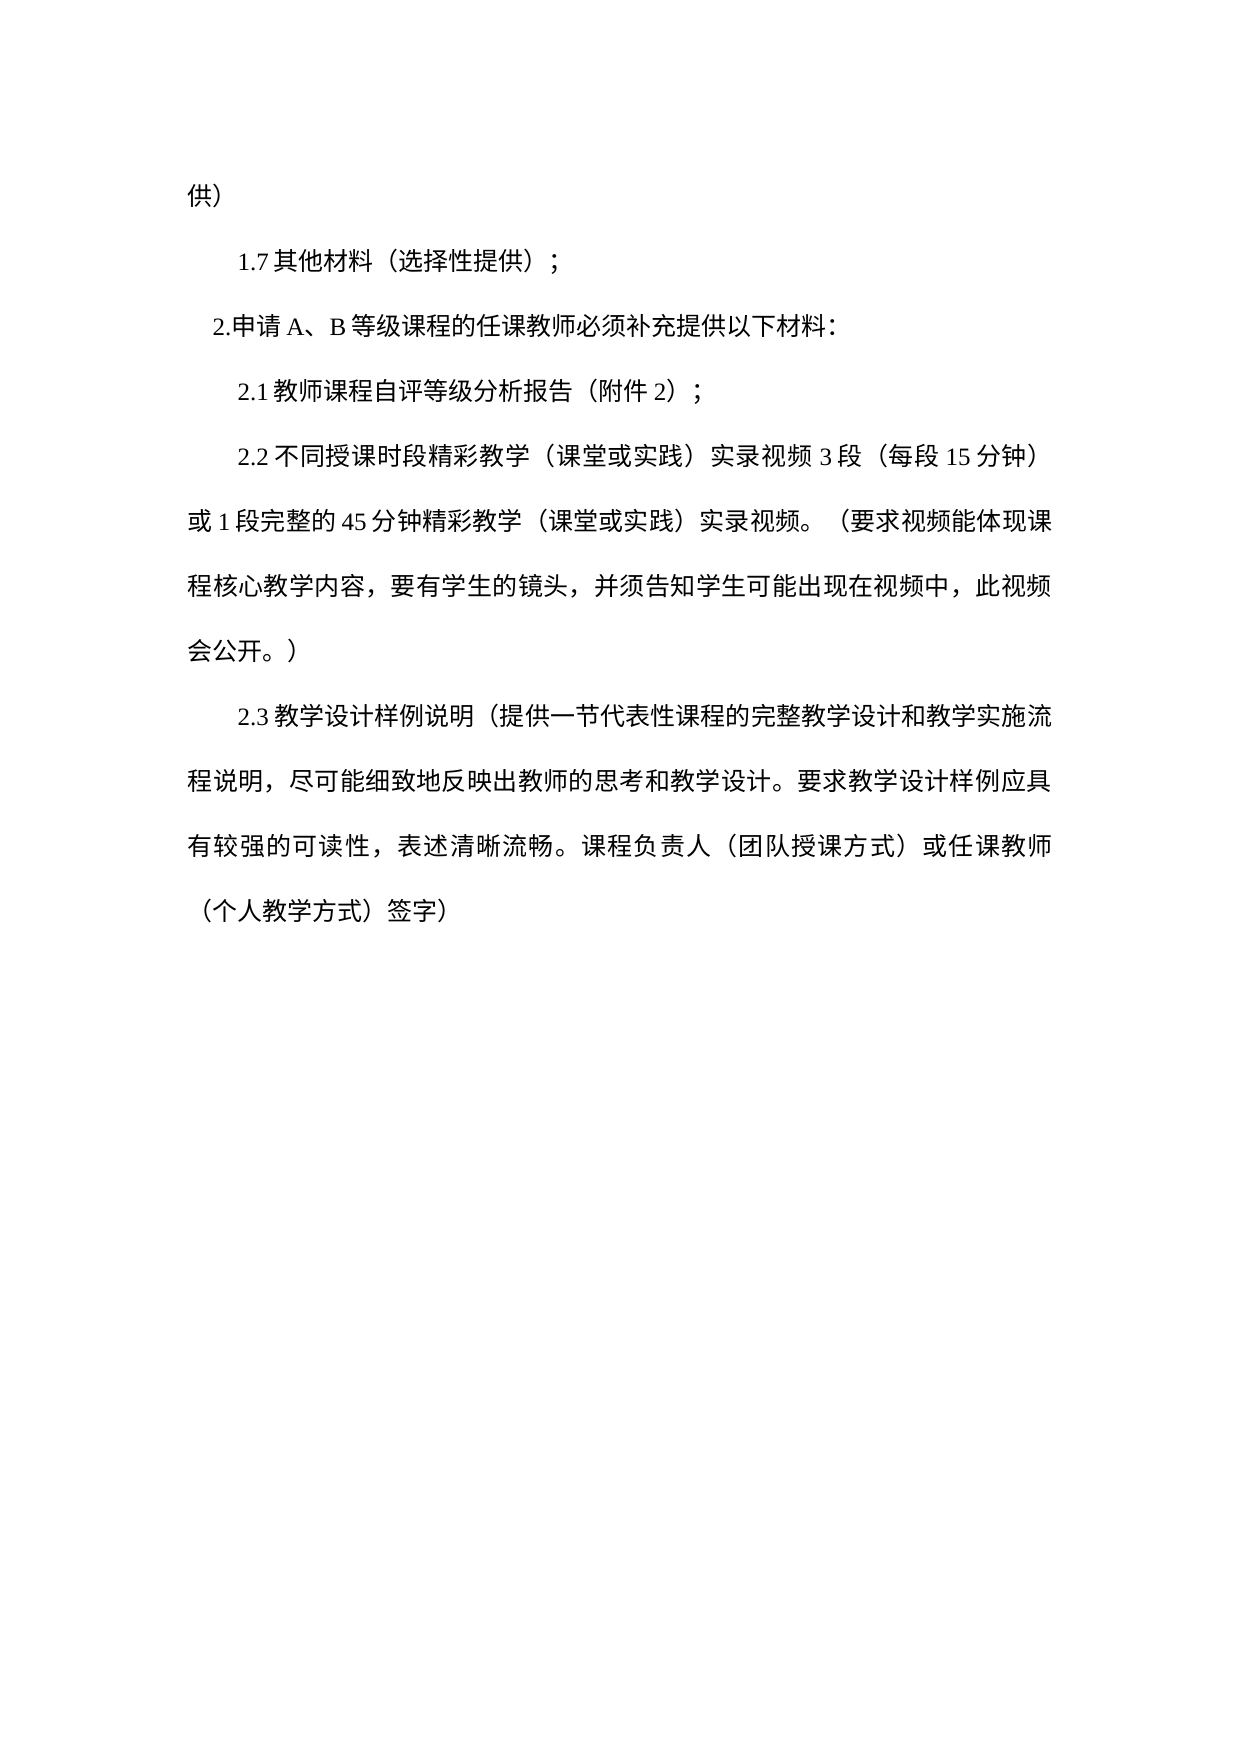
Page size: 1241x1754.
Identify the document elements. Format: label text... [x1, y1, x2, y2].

text 1.7其他材料（选择性提供）； [187, 227, 1053, 292]
text 2.1教师课程自评等级分析报告（附件2）； [187, 357, 1053, 422]
text 2.2不同授课时段精彩教学（课堂或实践）实录视频3段（每段15分钟）或1段完整的45分钟精彩教学（课堂或实践）实录视频。（要求视频能体现课程核心教学内容，要有学生的镜头，并须告知学生可能出现在视频中，此视频会公开。） [187, 422, 1053, 682]
text 2.3教学设计样例说明（提供一节代表性课程的完整教学设计和教学实施流程说明，尽可能细致地反映出教师的思考和教学设计。要求教学设计样例应具有较强的可读性，表述清晰流畅。课程负责人（团队授课方式）或任课教师（个人教学方式）签字） [187, 682, 1053, 942]
text 2.申请A、B等级课程的任课教师必须补充提供以下材料： [187, 292, 1053, 357]
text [187, 162, 1053, 227]
